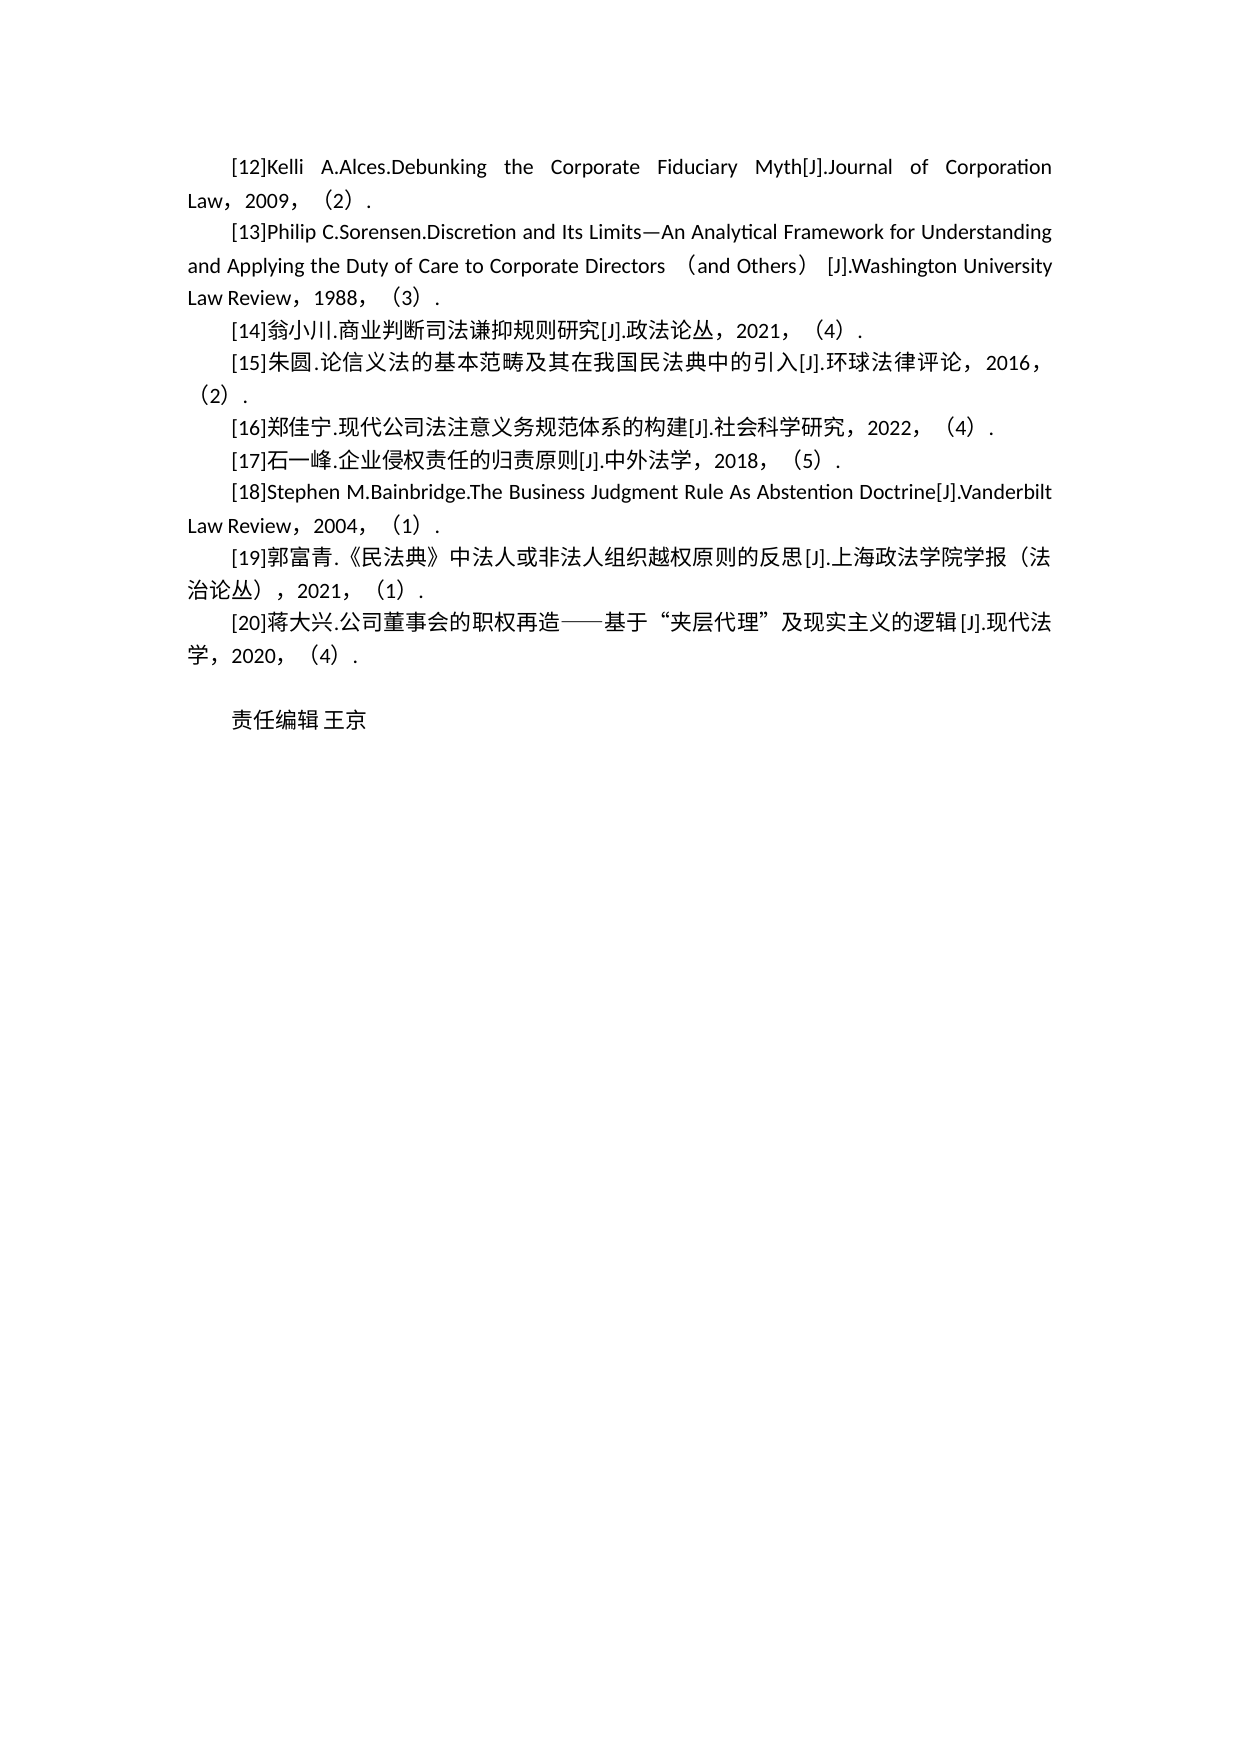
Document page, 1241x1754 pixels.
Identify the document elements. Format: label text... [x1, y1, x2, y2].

text 责任编辑 王京 [187, 702, 1053, 735]
text [15]朱圆.论信义法的基本范畴及其在我国民法典中的引入[J].环球法律评论，2016，（2）. [187, 345, 1053, 410]
text [13]Philip C.Sorensen.Discretion and Its Limits—An Analytical Framework for Understanding and Applying the Duty of Care to Corporate Directors （and Others） [J].Washington University Law Review，1988，（3）. [187, 215, 1053, 312]
text [12]Kelli A.Alces.Debunking the Corporate Fiduciary Myth[J].Journal of Corporation Law，2009，（2）. [187, 150, 1053, 215]
text [18]Stephen M.Bainbridge.The Business Judgment Rule As Abstention Doctrine[J].Vanderbilt Law Review，2004，（1）. [187, 475, 1053, 540]
text [19]郭富青.《民法典》中法人或非法人组织越权原则的反思[J].上海政法学院学报（法治论丛），2021，（1）. [187, 540, 1053, 605]
text [17]石一峰.企业侵权责任的归责原则[J].中外法学，2018，（5）. [187, 442, 1053, 475]
text [20]蒋大兴.公司董事会的职权再造——基于“夹层代理”及现实主义的逻辑[J].现代法学，2020，（4）. [187, 605, 1053, 670]
text [14]翁小川.商业判断司法谦抑规则研究[J].政法论丛，2021，（4）. [187, 312, 1053, 345]
text [16]郑佳宁.现代公司法注意义务规范体系的构建[J].社会科学研究，2022，（4）. [187, 410, 1053, 442]
